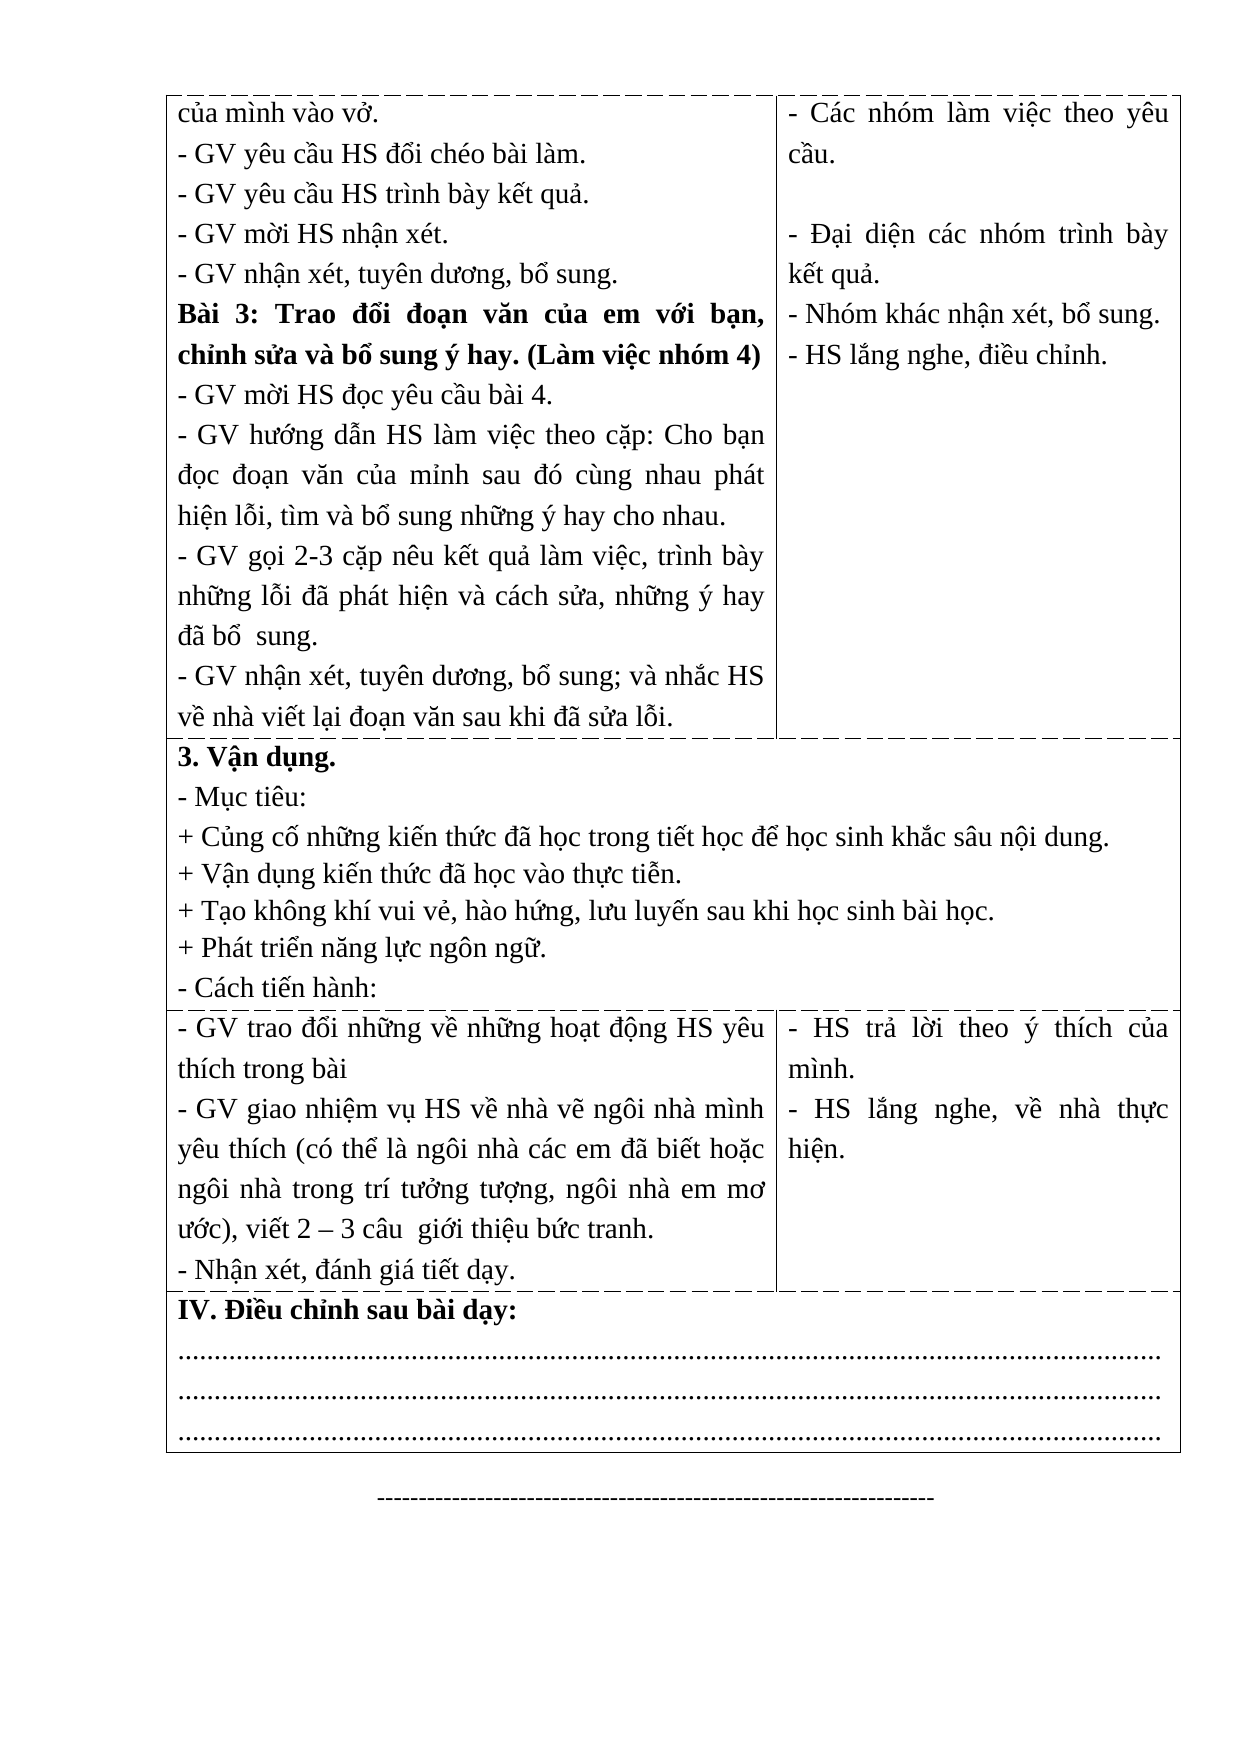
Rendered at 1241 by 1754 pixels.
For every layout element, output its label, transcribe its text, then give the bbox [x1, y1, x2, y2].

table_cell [777, 95, 1180, 738]
table_cell 3. Vận dụng. - Mục tiêu: + Củng cố những kiến thức đã học trong tiết học để học sinh khắc sâu nội dung. + Vận dụng kiến thức đã học vào thực tiễn. + Tạo không khí vui vẻ, hào hứng, lưu luyến sau khi học sinh bài học. + Phát triển năng lực ngôn ngữ. - Cách tiến hành: [167, 738, 1180, 1009]
table_cell - GV trao đổi những về những hoạt động HS yêu thích trong bài - GV giao nhiệm vụ HS về nhà vẽ ngôi nhà mình yêu thích (có thể là ngôi nhà các em đã biết hoặc ngôi nhà trong trí tưởng tượng, ngôi nhà em mơ ước), viết 2 – 3 câu giới thiệu bức tranh. - Nhận xét, đánh giá tiết dạy. [167, 1010, 776, 1291]
text ------------------------------------------------------------------- [177, 1482, 1134, 1511]
table_cell - HS trả lời theo ý thích của mình. - HS lắng nghe, về nhà thực hiện. [777, 1010, 1180, 1291]
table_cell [167, 95, 776, 738]
table_cell IV. Điều chỉnh sau bài dạy: ....................................................................................................................................... ....................................................................................................................................... ....................................................................................................................................... [167, 1291, 1180, 1452]
